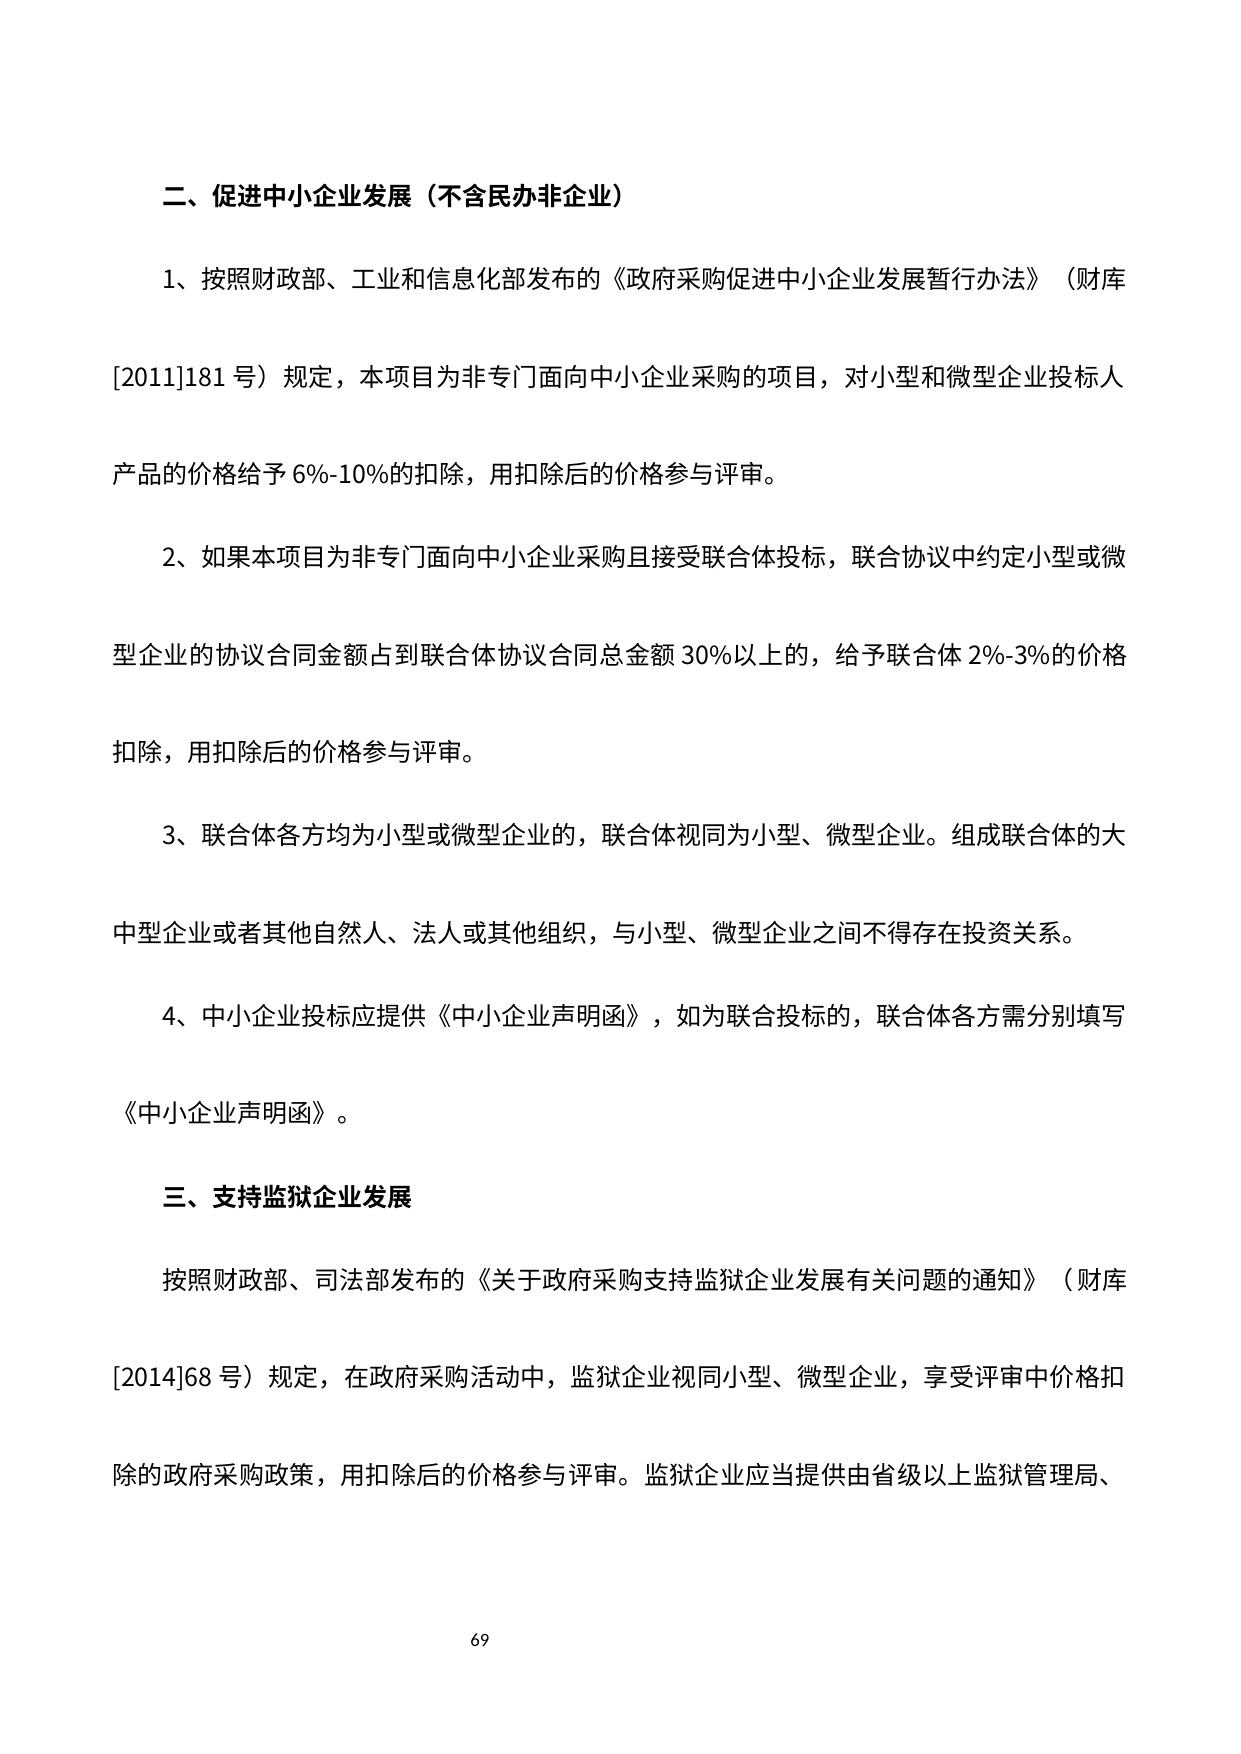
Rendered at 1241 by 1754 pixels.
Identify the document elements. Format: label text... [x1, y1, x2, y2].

text 1、按照财政部、工业和信息化部发布的《政府采购促进中小企业发展暂行办法》（财库[2011]181号）规定，本项目为非专门面向中小企业采购的项目，对小型和微型企业投标人产品的价格给予6%-10%的扣除，用扣除后的价格参与评审。 [112, 245, 1128, 505]
text 三、支持监狱企业发展 [112, 1163, 1128, 1228]
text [112, 1246, 1128, 1506]
text 2、如果本项目为非专门面向中小企业采购且接受联合体投标，联合协议中约定小型或微型企业的协议合同金额占到联合体协议合同总金额30%以上的，给予联合体2%-3%的价格扣除，用扣除后的价格参与评审。 [112, 523, 1128, 783]
text 3、联合体各方均为小型或微型企业的，联合体视同为小型、微型企业。组成联合体的大中型企业或者其他自然人、法人或其他组织，与小型、微型企业之间不得存在投资关系。 [112, 801, 1128, 964]
text 4、中小企业投标应提供《中小企业声明函》，如为联合投标的，联合体各方需分别填写《中小企业声明函》。 [112, 982, 1128, 1144]
text 二、促进中小企业发展（不含民办非企业） [112, 162, 1128, 227]
